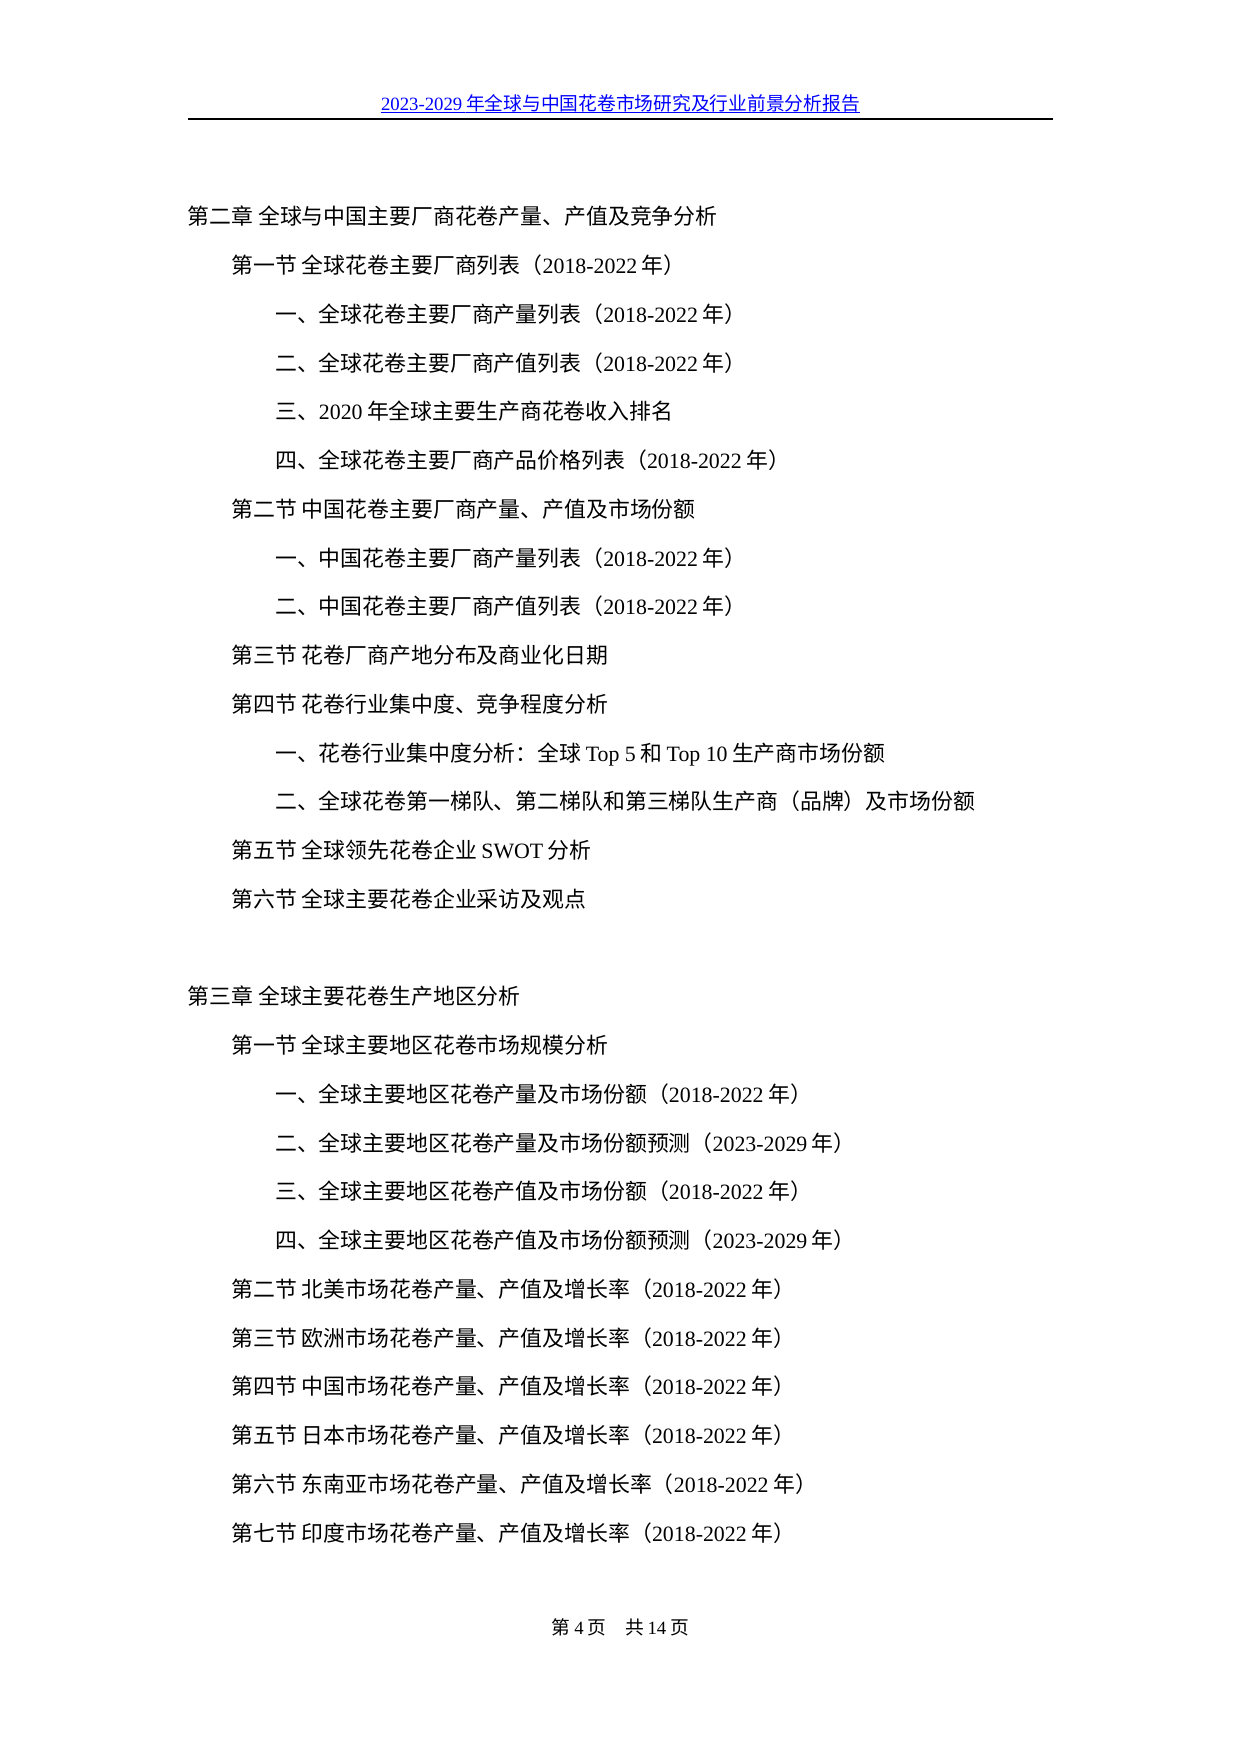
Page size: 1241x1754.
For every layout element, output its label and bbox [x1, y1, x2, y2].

text [187, 150, 1053, 1548]
